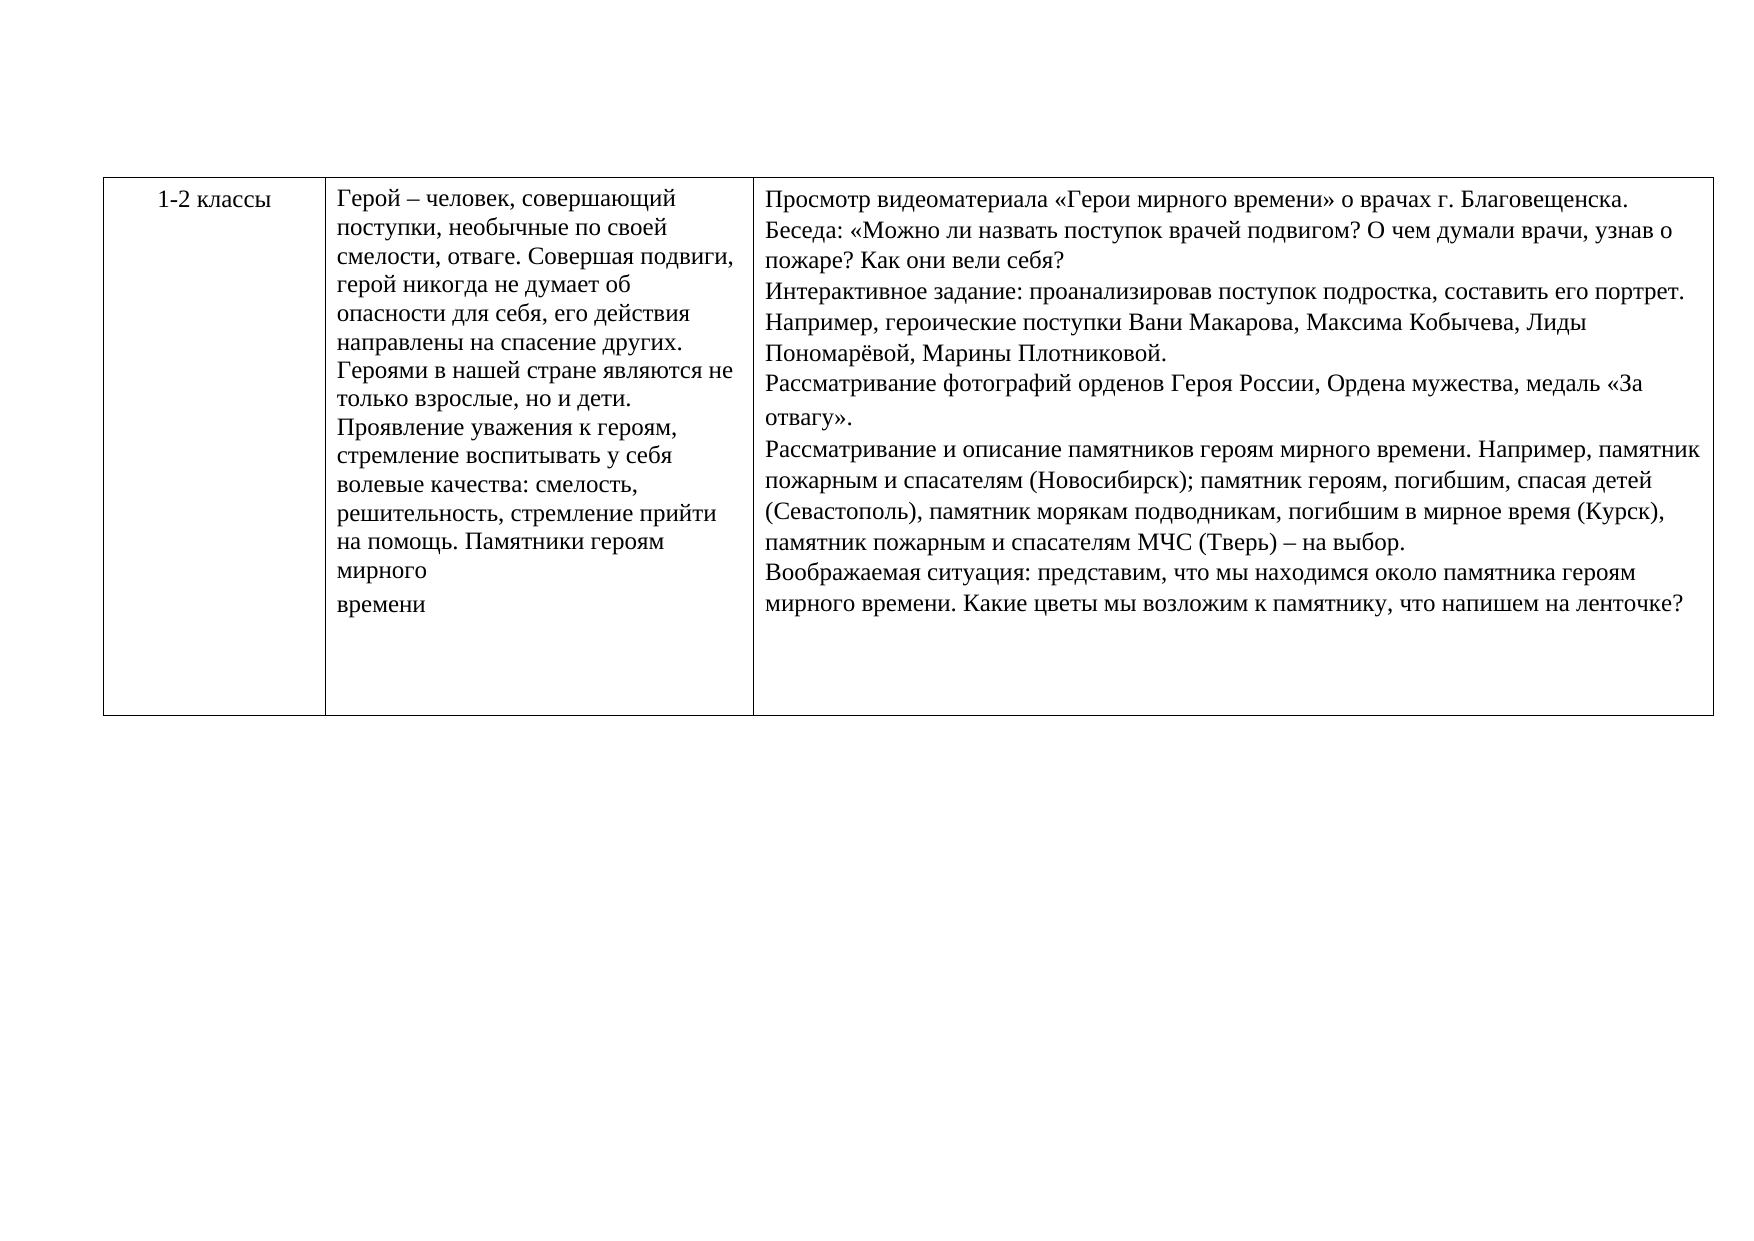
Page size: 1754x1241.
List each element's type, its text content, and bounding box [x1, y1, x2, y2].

table_cell Просмотр видеоматериала «Герои мирного времени» о врачах г. Благовещенска. Беседа: «Можно ли назвать поступок врачей подвигом? О чем думали врачи, узнав о пожаре? Как они вели себя? Интерактивное задание: проанализировав поступок подростка, составить его портрет. Например, героические поступки Вани Макарова, Максима Кобычева, Лиды Пономарёвой, Марины Плотниковой. Рассматривание фотографий орденов Героя России, Ордена мужества, медаль «За отвагу». Рассматривание и описание памятников героям мирного времени. Например, памятник пожарным и спасателям (Новосибирск); памятник героям, погибшим, спасая детей (Севастополь), памятник морякам подводникам, погибшим в мирное время (Курск), памятник пожарным и спасателям МЧС (Тверь) – на выбор. Воображаемая ситуация: представим, что мы находимся около памятника героям мирного времени. Какие цветы мы возложим к памятнику, что напишем на ленточке? [754, 178, 1713, 715]
table_cell 1-2 классы [104, 178, 325, 715]
table_cell Герой – человек, совершающий поступки, необычные по своей смелости, отваге. Совершая подвиги, герой никогда не думает об опасности для себя, его действия направлены на спасение других. Героями в нашей стране являются не только взрослые, но и дети. Проявление уважения к героям, стремление воспитывать у себя волевые качества: смелость, решительность, стремление прийти на помощь. Памятники героям мирного времени [326, 178, 753, 715]
